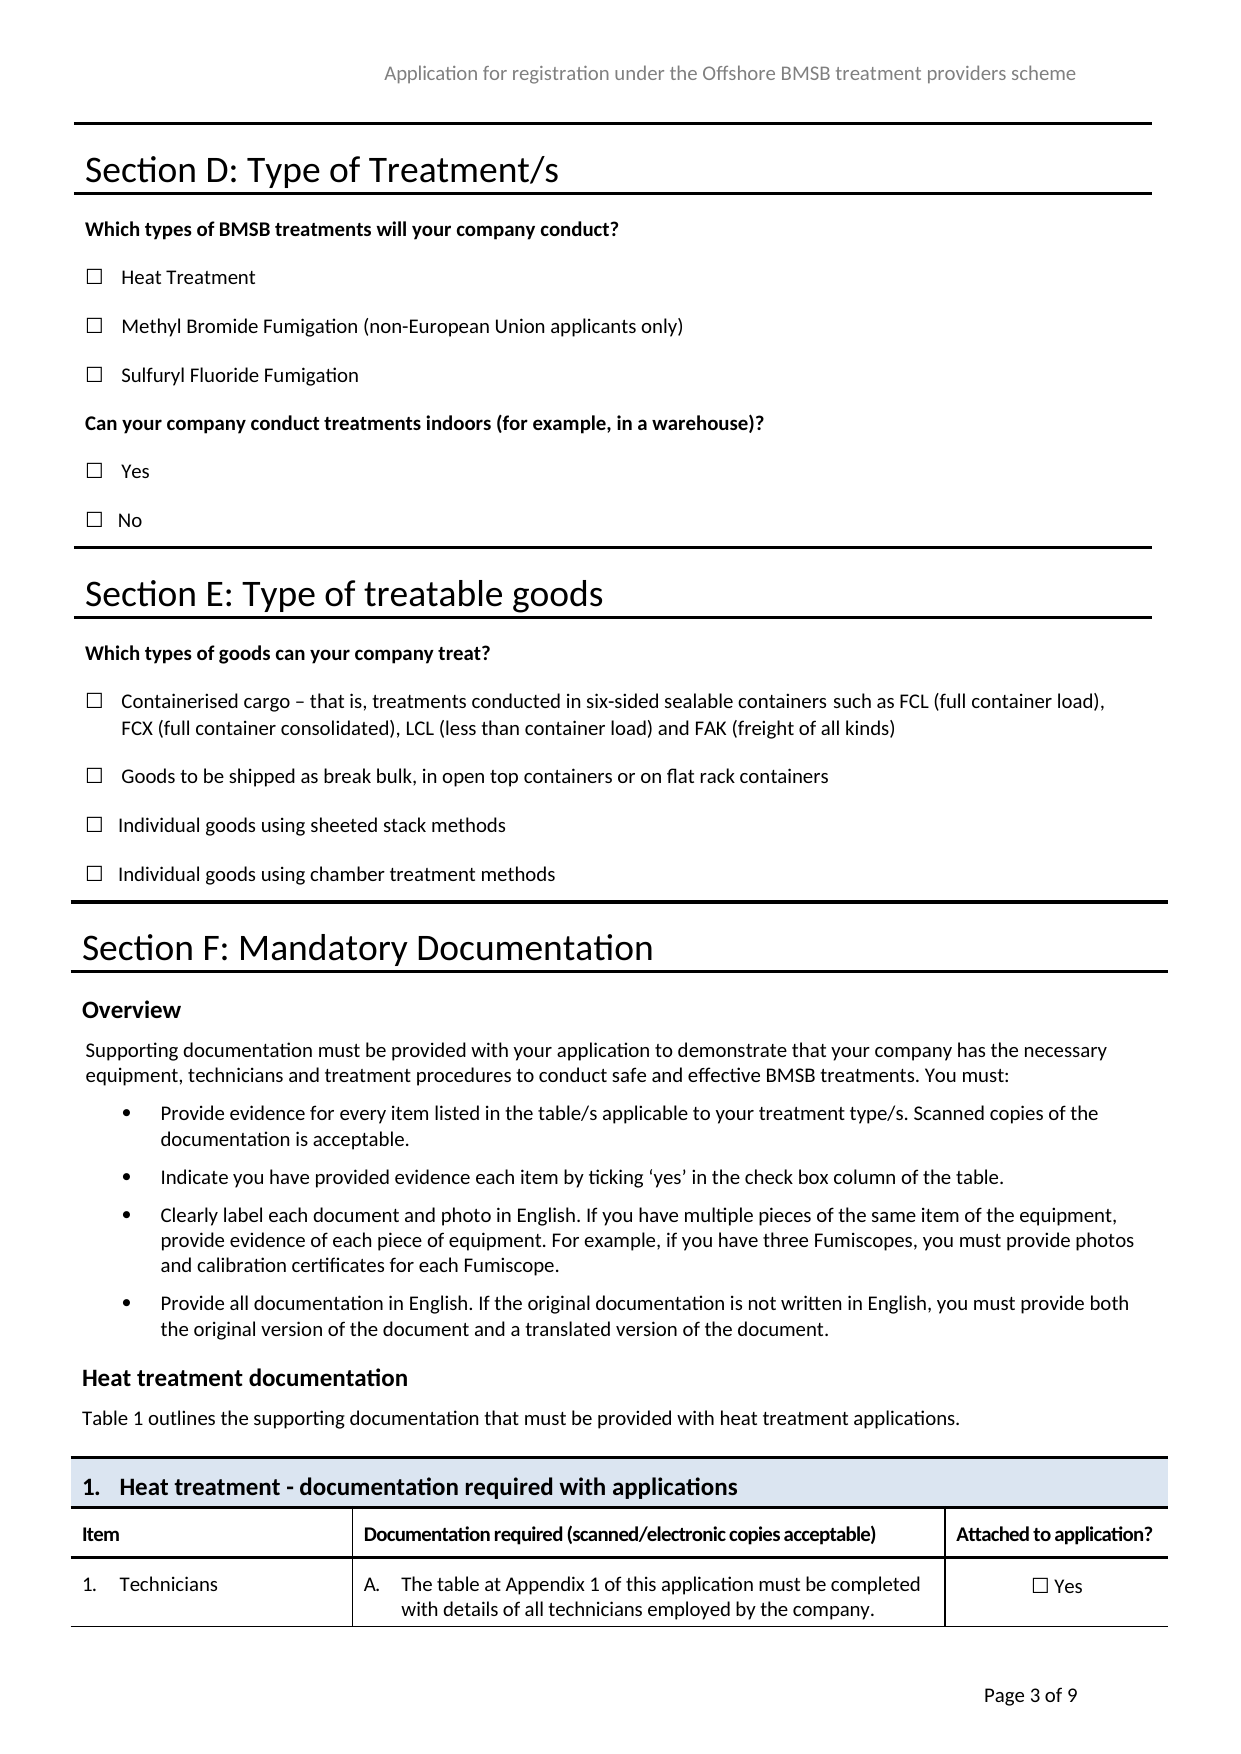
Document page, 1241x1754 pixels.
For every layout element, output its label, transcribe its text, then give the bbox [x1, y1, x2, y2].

table_cell Documentation required (scanned/electronic copies acceptable) [353, 1509, 944, 1556]
table_cell Attached to application? [946, 1509, 1168, 1556]
table_cell Section F: Mandatory Documentation [71, 904, 1168, 970]
table_cell Item [71, 1509, 352, 1556]
table_cell Which types of goods can your company treat? Containerised cargo – that is, treatments conducted in six-sided sealable containers such as FCL (full container load), FCX (full container consolidated), LCL (less than container load) and FAK (freight of all kinds) Goods to be shipped as break bulk, in open top containers or on flat rack containers Individual goods using sheeted stack methods Individual goods using chamber treatment methods [74, 619, 1152, 900]
table_cell Technicians [71, 1559, 352, 1626]
table_cell Section E: Type of treatable goods [74, 549, 1152, 616]
table_cell Overview Supporting documentation must be provided with your application to demonstrate that your company has the necessary equipment, technicians and treatment procedures to conduct safe and effective BMSB treatments. You must: Provide evidence for every item listed in the table/s applicable to your treatment type/s. Scanned copies of the documentation is acceptable. Indicate you have provided evidence each item by ticking ‘yes’ in the check box column of the table. Clearly label each document and photo in English. If you have multiple pieces of the same item of the equipment, provide evidence of each piece of equipment. For example, if you have three Fumiscopes, you must provide photos and calibration certificates for each Fumiscope. Provide all documentation in English. If the original documentation is not written in English, you must provide both the original version of the document and a translated version of the document. Heat treatment documentation Table 1 outlines the supporting documentation that must be provided with heat treatment applications. [71, 973, 1168, 1456]
table_cell Which types of BMSB treatments will your company conduct? Heat Treatment Methyl Bromide Fumigation (non-European Union applicants only) Sulfuryl Fluoride Fumigation Can your company conduct treatments indoors (for example, in a warehouse)? Yes No [74, 195, 1152, 546]
table_cell The table at Appendix 1 of this application must be completed with details of all technicians employed by the company. [353, 1559, 944, 1626]
table_cell Heat treatment - documentation required with applications [71, 1459, 1168, 1506]
table_cell Yes [946, 1559, 1168, 1626]
table_header Section D: Type of Treatment/s [74, 125, 1152, 192]
